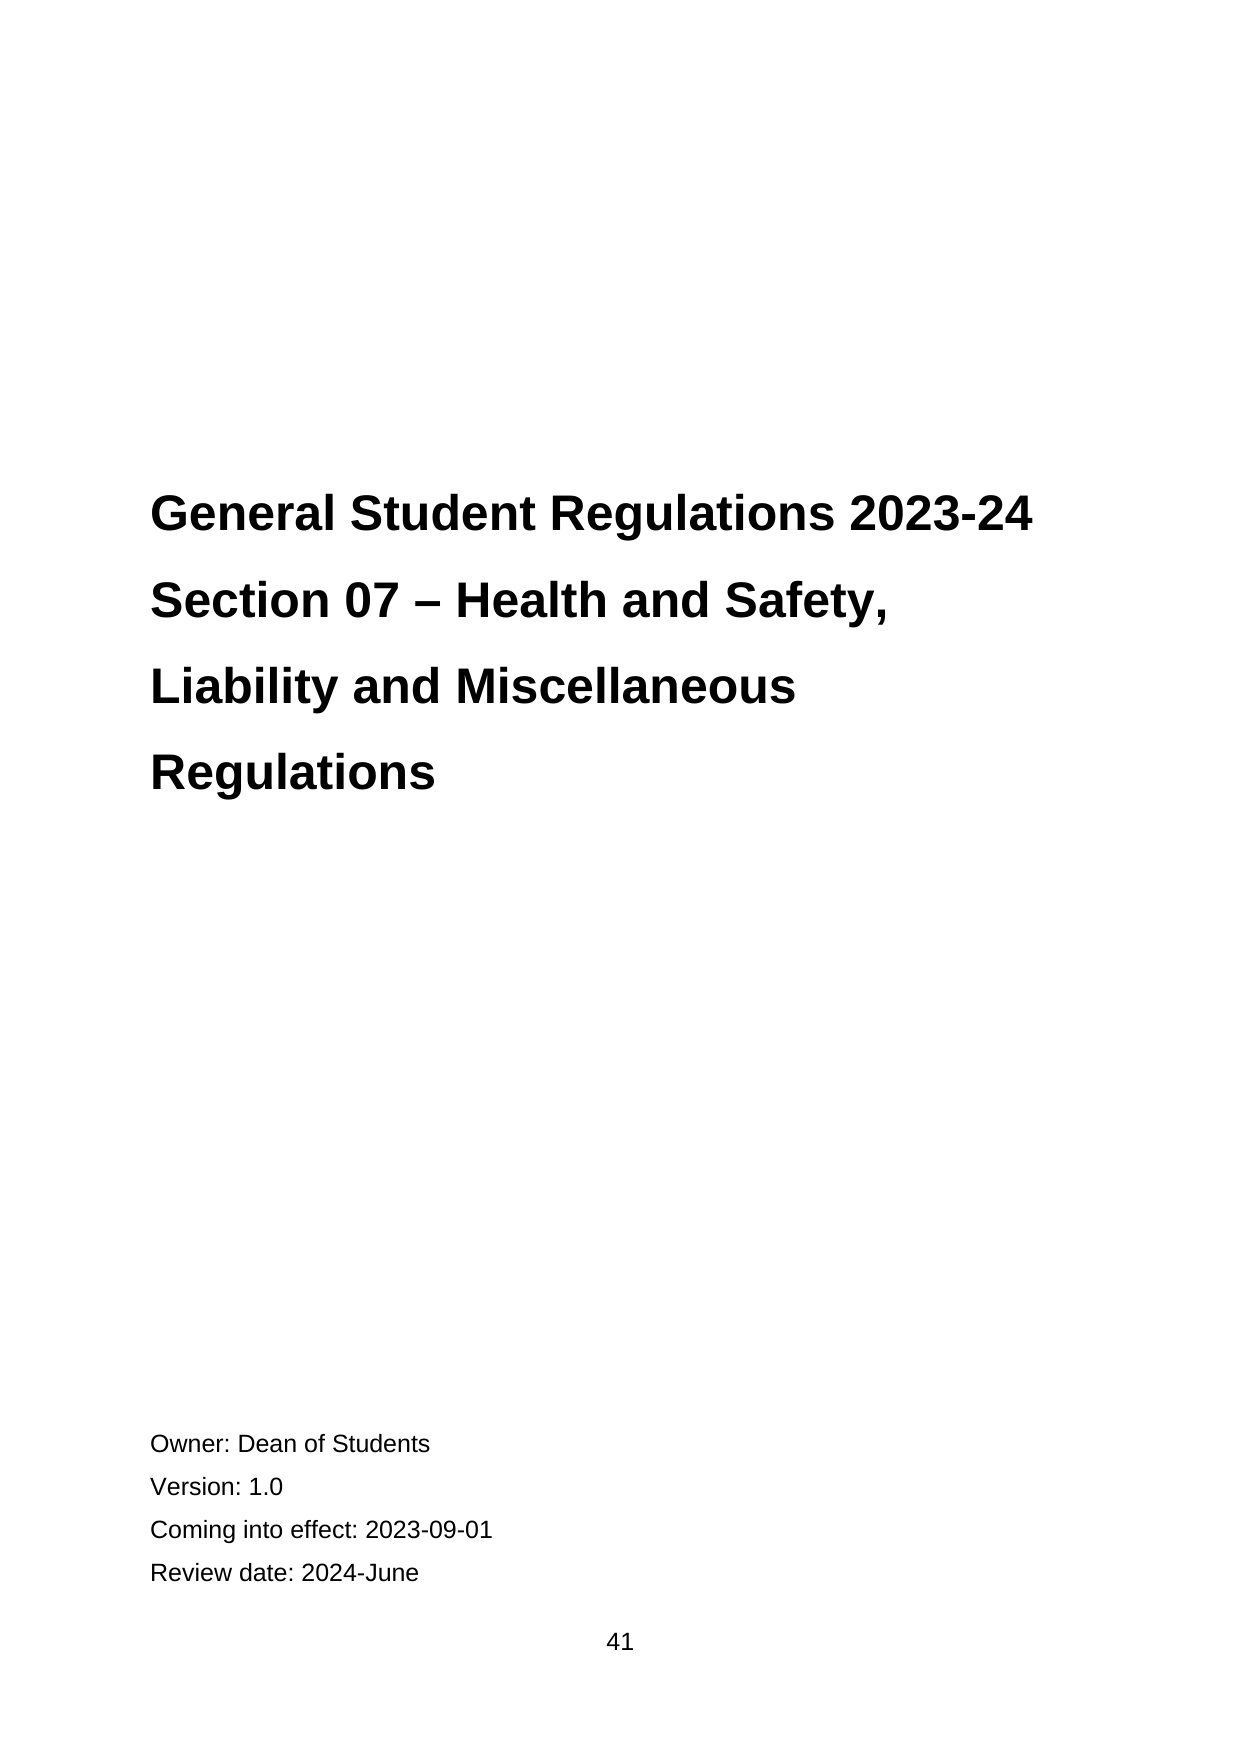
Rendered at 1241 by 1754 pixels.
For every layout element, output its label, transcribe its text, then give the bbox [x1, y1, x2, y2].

title General Student Regulations 2023-24 Section 07 – Health and Safety, Liability and Miscellaneous Regulations [150, 484, 1090, 800]
text Version: 1.0 [150, 1472, 1090, 1501]
text Owner: Dean of Students [150, 1429, 1090, 1457]
text Coming into effect: 2023-09-01 [150, 1515, 1090, 1544]
text Review date: 2024-June [150, 1558, 1090, 1587]
